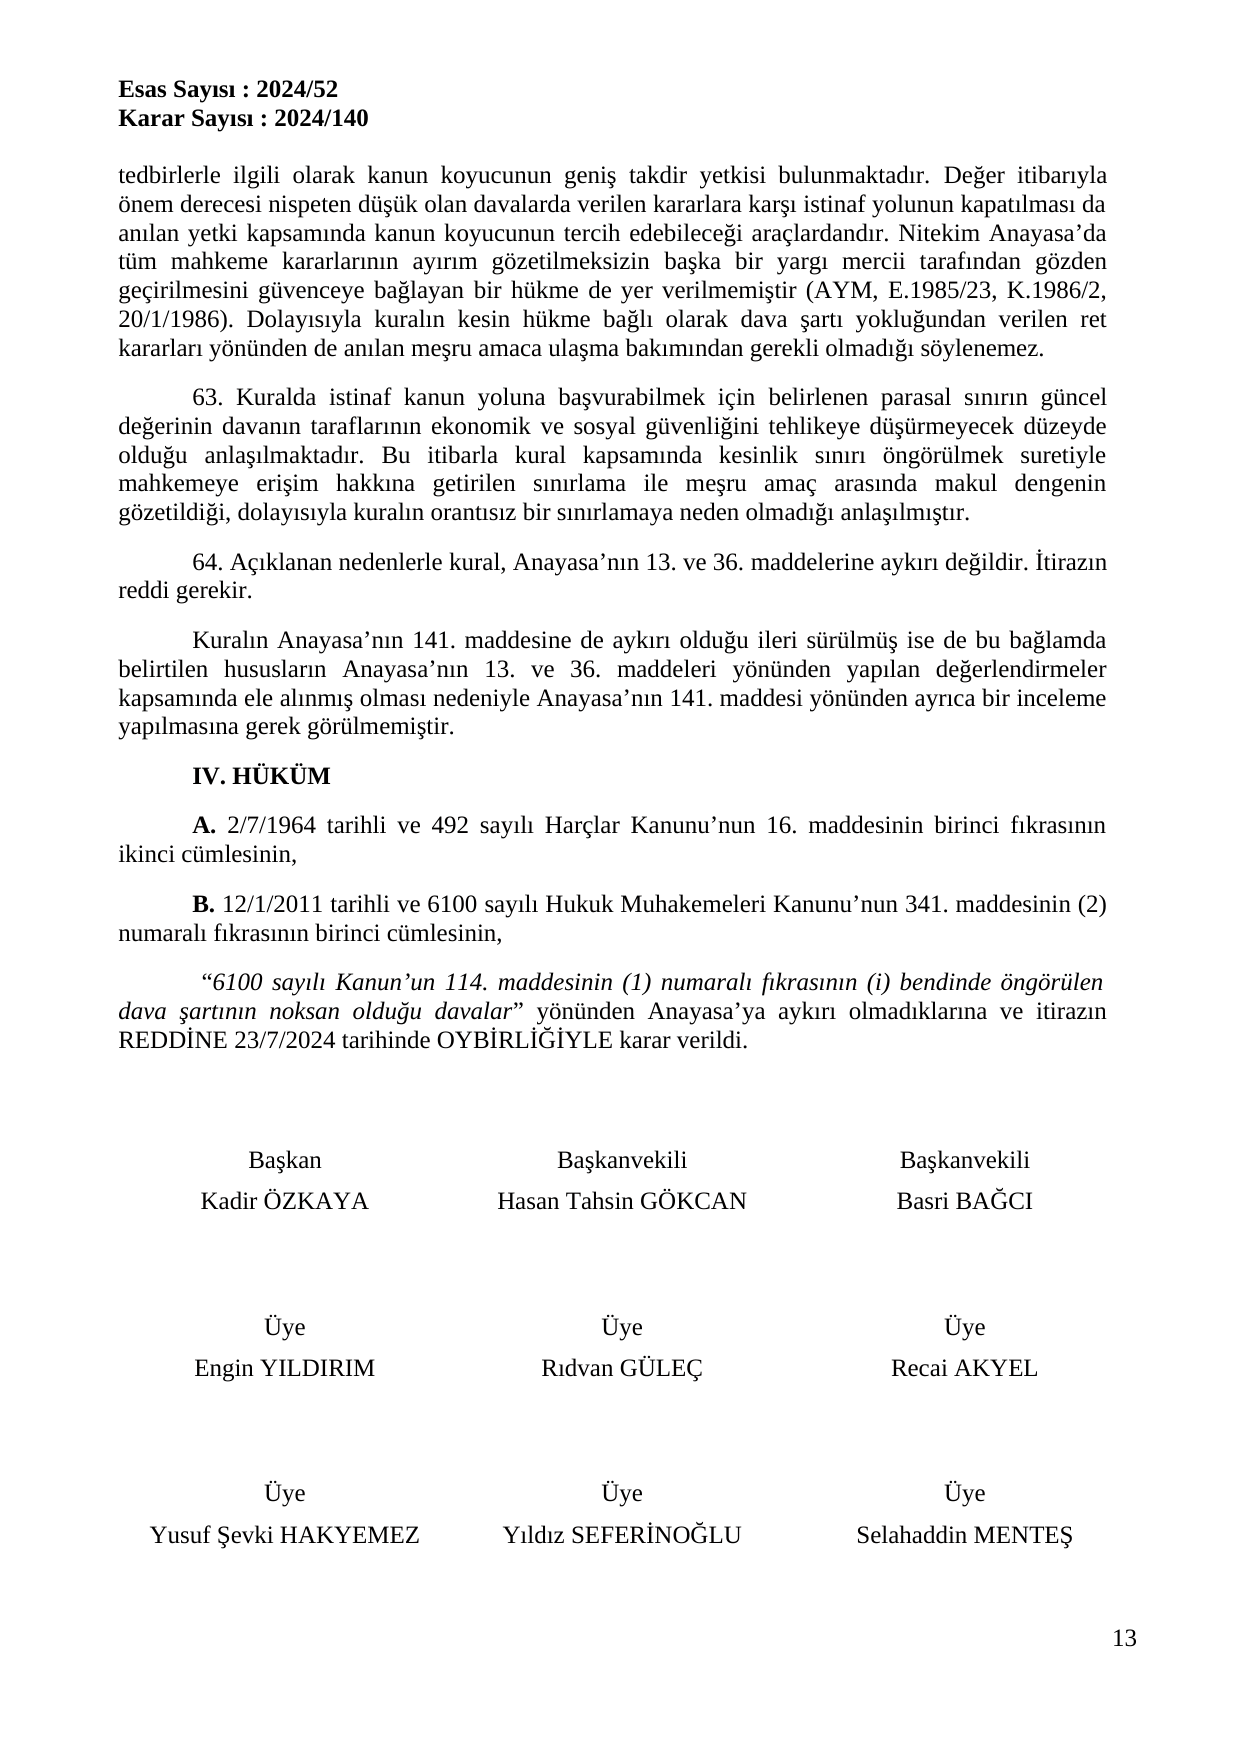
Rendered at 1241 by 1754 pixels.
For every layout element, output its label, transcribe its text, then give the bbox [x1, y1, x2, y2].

table_header Başkan Kadir ÖZKAYA [118, 1103, 451, 1270]
table_cell Üye Selahaddin MENTEŞ [793, 1436, 1137, 1603]
text A. 2/7/1964 tarihli ve 492 sayılı Harçlar Kanunu’nun 16. maddesinin birinci fıkrasının ikinci cümlesinin, [118, 811, 1107, 868]
table_cell Üye Yusuf Şevki HAKYEMEZ [118, 1436, 451, 1603]
text 63. Kuralda istinaf kanun yoluna başvurabilmek için belirlenen parasal sınırın güncel değerinin davanın taraflarının ekonomik ve sosyal güvenliğini tehlikeye düşürmeyecek düzeyde olduğu anlaşılmaktadır. Bu itibarla kural kapsamında kesinlik sınırı öngörülmek suretiyle mahkemeye erişim hakkına getirilen sınırlama ile meşru amaç arasında makul dengenin gözetildiği, dolayısıyla kuralın orantısız bir sınırlamaya neden olmadığı anlaşılmıştır. [118, 382, 1107, 526]
table_cell Üye Rıdvan GÜLEÇ [451, 1270, 793, 1436]
text B. 12/1/2011 tarihli ve 6100 sayılı Hukuk Muhakemeleri Kanunu’nun 341. maddesinin (2) numaralı fıkrasının birinci cümlesinin, [118, 889, 1107, 946]
table_header Başkanvekili Basri BAĞCI [793, 1103, 1137, 1270]
text IV. HÜKÜM [118, 761, 1107, 790]
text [118, 160, 1107, 361]
text Kuralın Anayasa’nın 141. maddesine de aykırı olduğu ileri sürülmüş ise de bu bağlamda belirtilen hususların Anayasa’nın 13. ve 36. maddeleri yönünden yapılan değerlendirmeler kapsamında ele alınmış olması nedeniyle Anayasa’nın 141. maddesi yönünden ayrıca bir inceleme yapılmasına gerek görülmemiştir. [118, 625, 1107, 740]
text “6100 sayılı Kanun’un 114. maddesinin (1) numaralı fıkrasının (i) bendinde öngörülen dava şartının noksan olduğu davalar” yönünden Anayasa’ya aykırı olmadıklarına ve itirazın REDDİNE 23/7/2024 tarihinde OYBİRLİĞİYLE karar verildi. [118, 967, 1107, 1053]
table_cell Üye Engin YILDIRIM [118, 1270, 451, 1436]
table_cell Üye Yıldız SEFERİNOĞLU [451, 1436, 793, 1603]
table_header Başkanvekili Hasan Tahsin GÖKCAN [451, 1103, 793, 1270]
table_cell Üye Recai AKYEL [793, 1270, 1137, 1436]
text 64. Açıklanan nedenlerle kural, Anayasa’nın 13. ve 36. maddelerine aykırı değildir. İtirazın reddi gerekir. [118, 547, 1107, 604]
